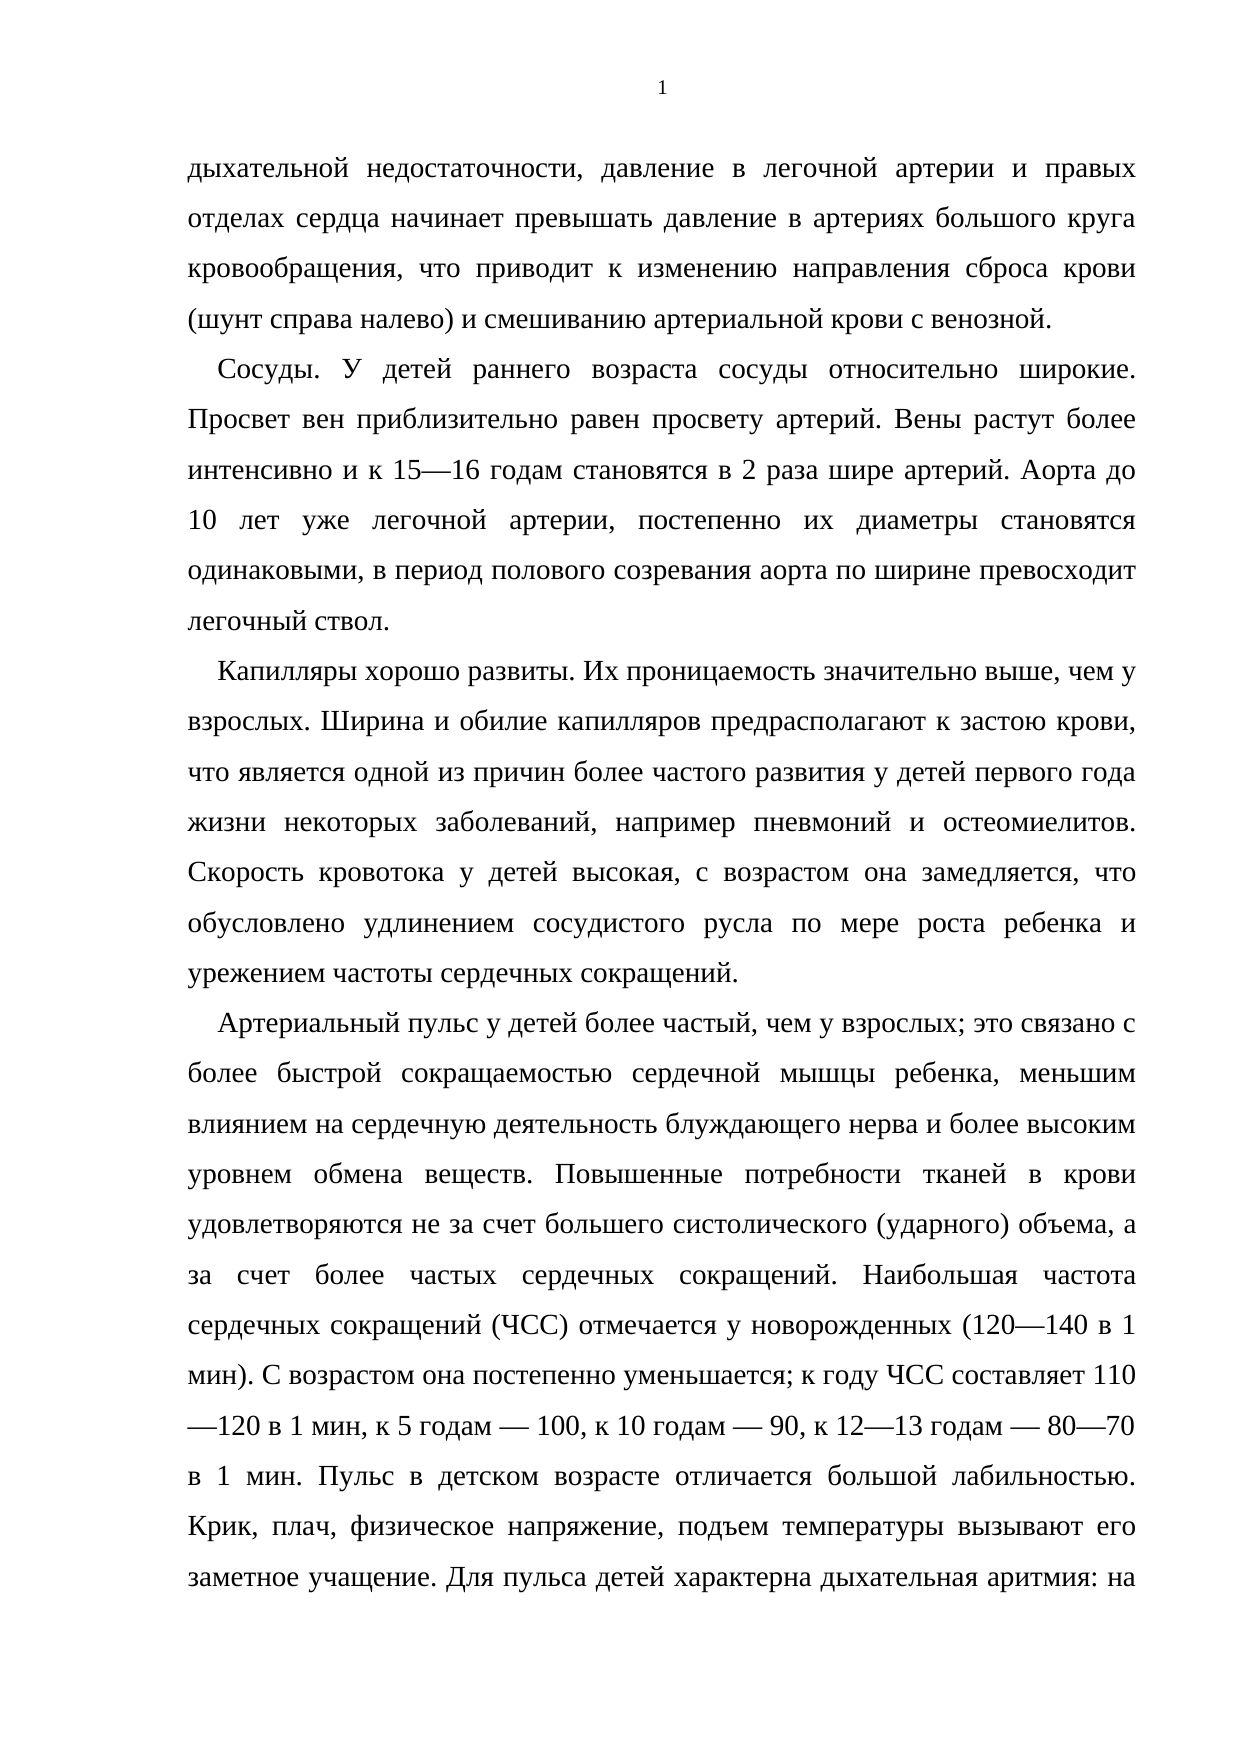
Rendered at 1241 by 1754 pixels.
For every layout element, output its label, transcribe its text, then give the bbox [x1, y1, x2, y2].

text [187, 1005, 1137, 1592]
text Сосуды. У детей раннего возраста сосуды относительно широкие. Просвет вен приблизительно равен просвету артерий. Вены растут более интенсивно и к 15—16 годам становятся в 2 раза шире артерий. Аорта до 10 лет уже легочной артерии, постепенно их диаметры становятся одинаковыми, в период полового созревания аорта по ширине превосходит легочный ствол. [187, 351, 1137, 636]
text Капилляры хорошо развиты. Их проницаемость значительно выше, чем у взрослых. Ширина и обилие капилляров предрасполагают к застою крови, что является одной из причин более частого развития у детей первого года жизни некоторых заболеваний, например пневмоний и остеомиелитов. Скорость кровотока у детей высокая, с возрастом она замедляется, что обусловлено удлинением сосудистого русла по мере роста ребенка и урежением частоты сердечных сокращений. [187, 653, 1137, 988]
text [187, 150, 1137, 334]
